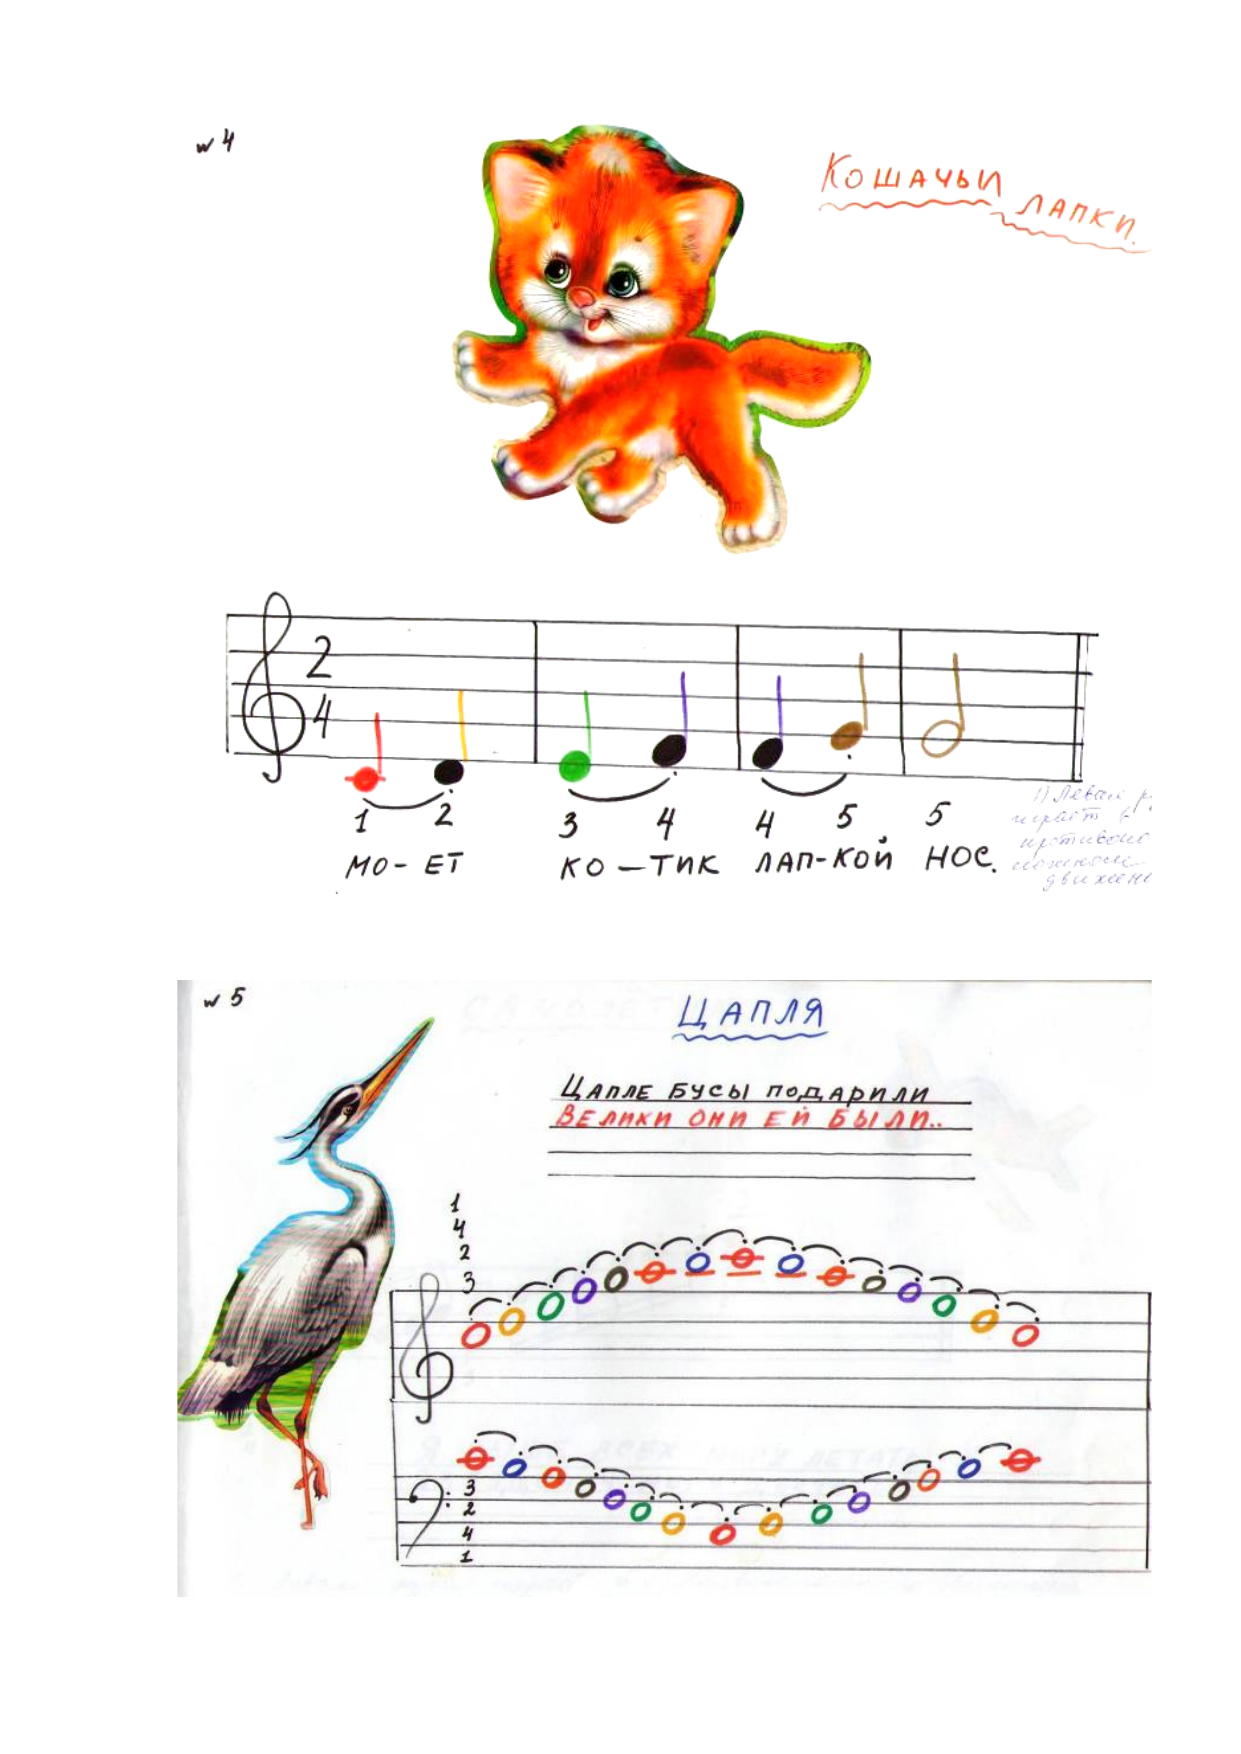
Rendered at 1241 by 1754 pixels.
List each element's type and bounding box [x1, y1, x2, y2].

picture [177, 980, 1152, 1597]
